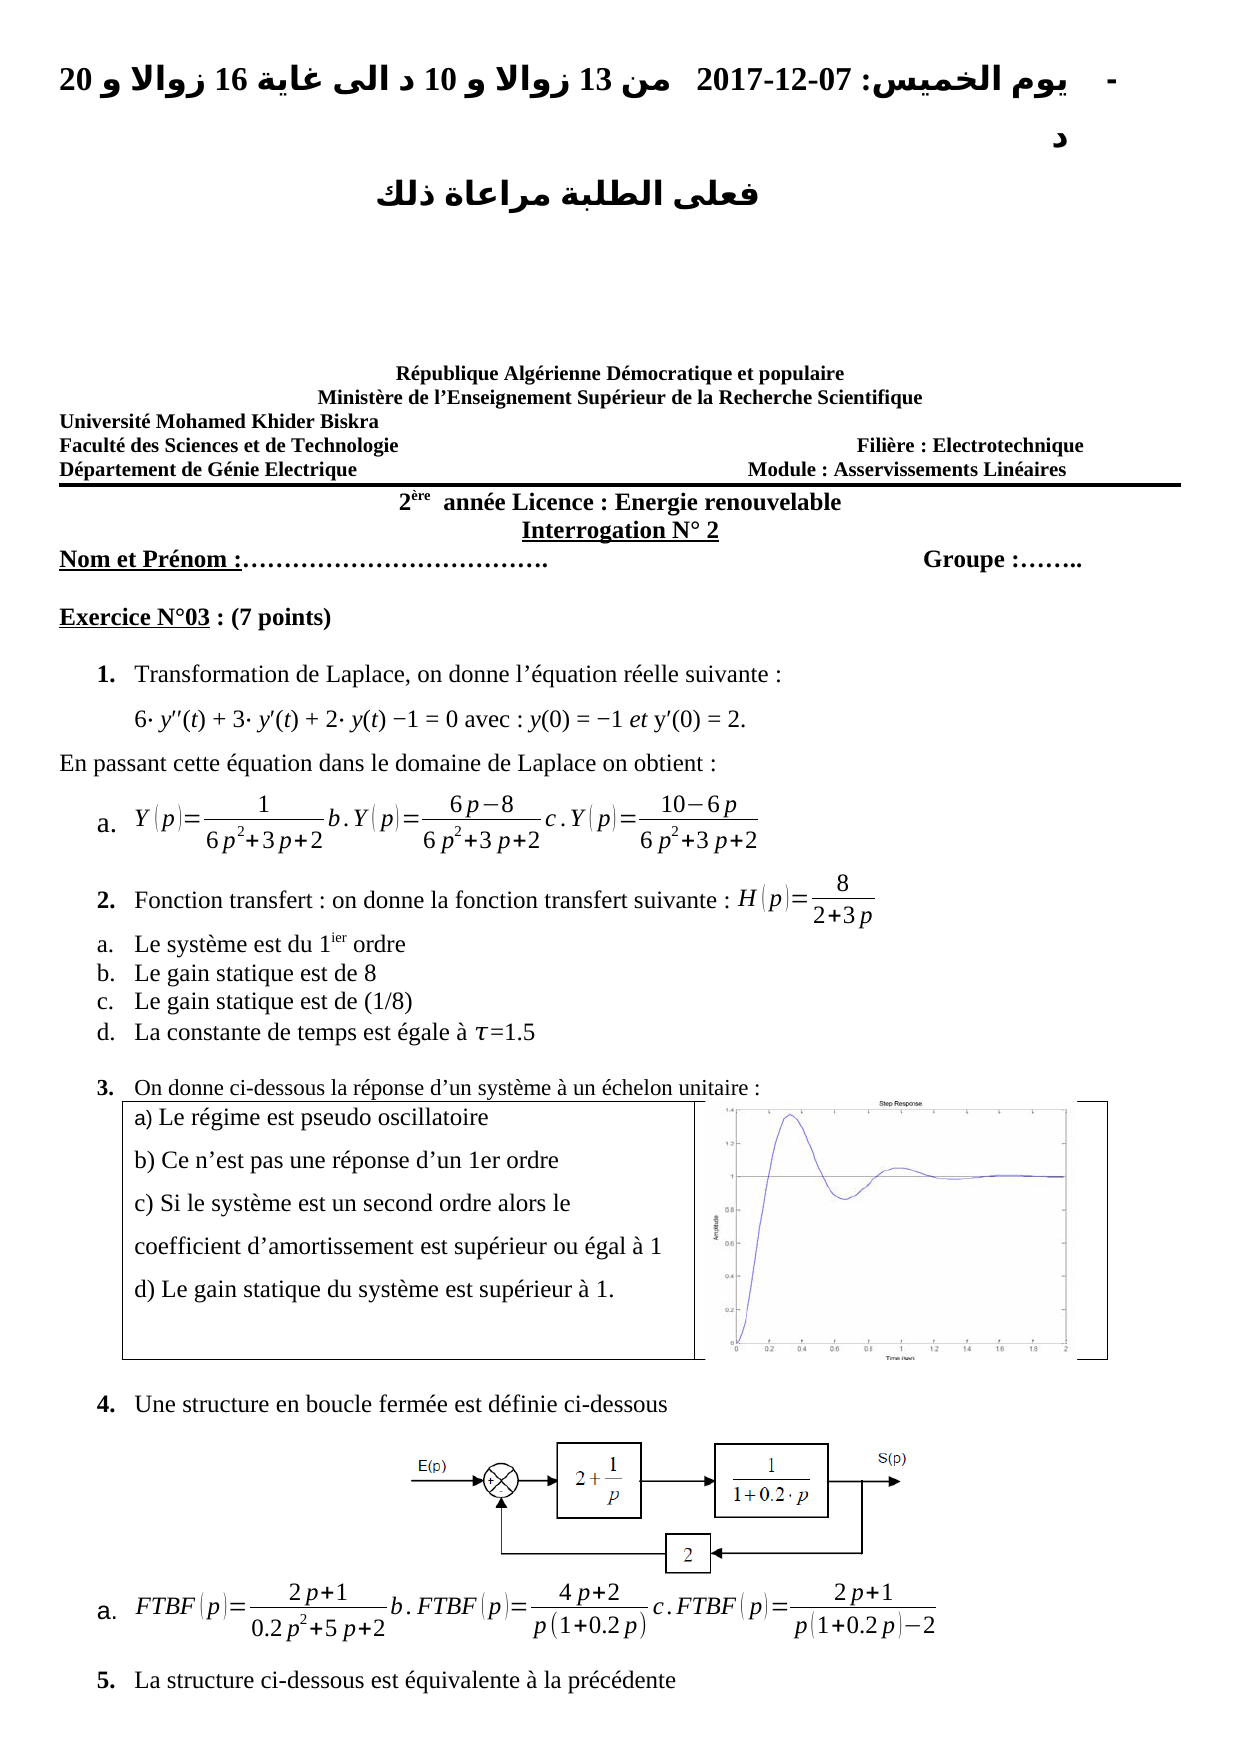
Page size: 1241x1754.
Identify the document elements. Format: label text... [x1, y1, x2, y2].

list La structure ci-dessous est équivalente à la précédente [97, 1665, 1181, 1694]
text Université Mohamed Khider Biskra [59, 409, 1181, 433]
list يوم الخميس: 07-12-2017 من 13 زوالا و 10 د الى غاية 16 زوالا و 20 د [59, 59, 1106, 155]
text Faculté des Sciences et de Technologie Filière : Electrotechnique [59, 433, 1181, 457]
list Le système est du 1ier ordre [97, 929, 1181, 958]
list Une structure en boucle fermée est définie ci-dessous [97, 1389, 1181, 1418]
text Nom et Prénom :………………………………. Groupe :…….. [59, 544, 1181, 573]
list Le gain statique est de (1/8) [97, 986, 1181, 1015]
text 2ère année Licence : Energie renouvelable [59, 487, 1181, 515]
table_header [1078, 1102, 1107, 1359]
list Fonction transfert : on donne la fonction transfert suivante : [97, 870, 1181, 929]
text En passant cette équation dans le domaine de Laplace on obtient : [59, 748, 1181, 776]
text Interrogation N° 2 [59, 515, 1181, 544]
text Département de Génie Electrique Module : Asservissements Linéaires [59, 457, 1181, 483]
text 6⋅ y′′(t) + 3⋅ y′(t) + 2⋅ y(t) −1 = 0 avec : y(0) = −1 et y′(0) = 2. [134, 702, 1181, 732]
list فعلى الطلبة مراعاة ذلك [59, 174, 1069, 213]
list La constante de temps est égale à 𝜏=1.5 [97, 1015, 1181, 1045]
table_header [695, 1102, 705, 1359]
table_header a) Le régime est pseudo oscillatoire b) Ce n’est pas une réponse d’un 1er ordre c) Si le système est un second ordre alors le coefficient d’amortissement est supérieur ou égal à 1 d) Le gain statique du système est supérieur à 1. [123, 1102, 694, 1359]
list On donne ci-dessous la réponse d’un système à un échelon unitaire : [97, 1074, 1181, 1101]
text Exercice N°03 : (7 points) [59, 602, 1181, 630]
list Le gain statique est de 8 [97, 958, 1181, 986]
list Transformation de Laplace, on donne l’équation réelle suivante : [97, 659, 1181, 688]
text République Algérienne Démocratique et populaire [59, 361, 1181, 385]
text Ministère de l’Enseignement Supérieur de la Recherche Scientifique [59, 385, 1181, 409]
